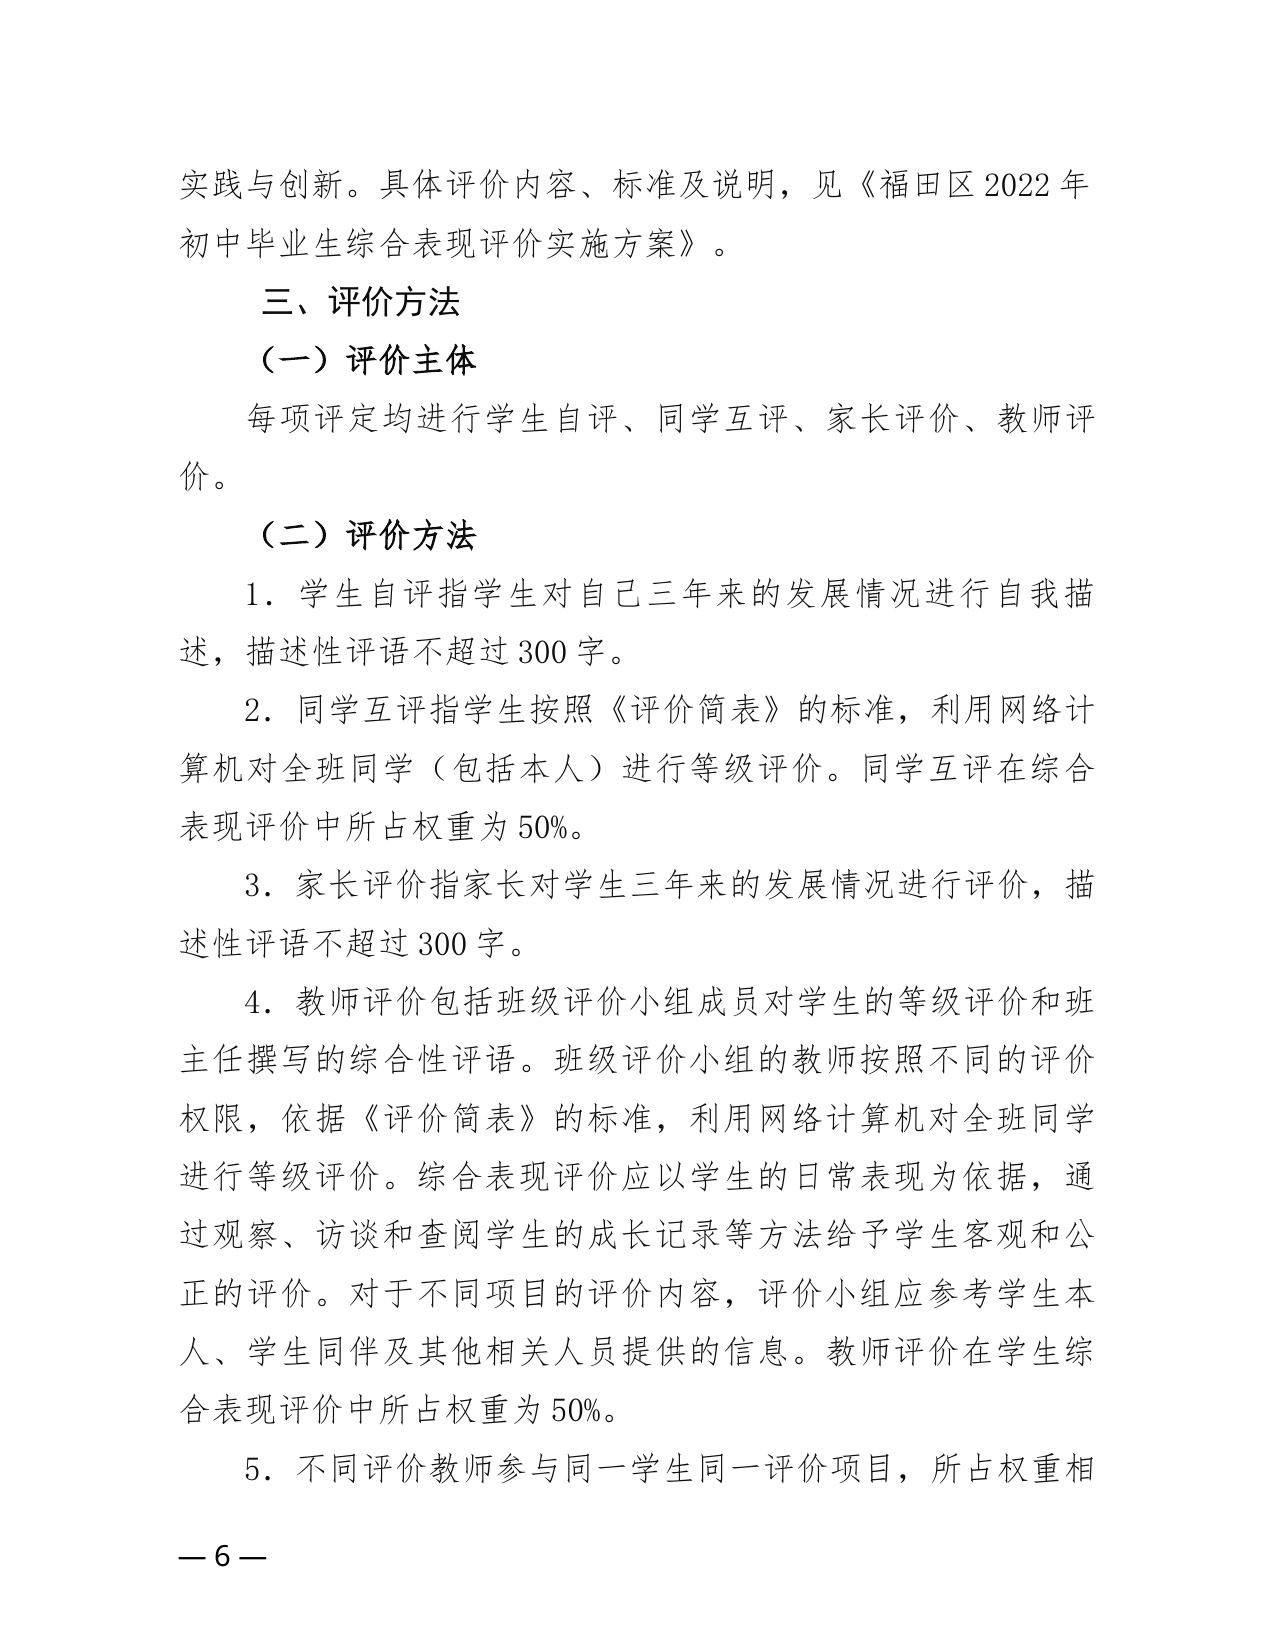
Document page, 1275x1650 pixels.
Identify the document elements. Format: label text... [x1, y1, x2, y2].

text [177, 150, 1098, 267]
text 每项评定均进行学生自评、同学互评、家长评价、教师评价。 [177, 383, 1098, 500]
text （二）评价方法 [177, 500, 1098, 558]
text 3．家长评价指家长对学生三年来的发展情况进行评价，描述性评语不超过300字。 [177, 850, 1098, 967]
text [177, 1433, 1098, 1492]
text （一）评价主体 [177, 325, 1098, 383]
text 1．学生自评指学生对自己三年来的发展情况进行自我描述，描述性评语不超过300字。 [177, 558, 1098, 675]
text 4．教师评价包括班级评价小组成员对学生的等级评价和班主任撰写的综合性评语。班级评价小组的教师按照不同的评价权限，依据《评价简表》的标准，利用网络计算机对全班同学进行等级评价。综合表现评价应以学生的日常表现为依据，通过观察、访谈和查阅学生的成长记录等方法给予学生客观和公正的评价。对于不同项目的评价内容，评价小组应参考学生本人、学生同伴及其他相关人员提供的信息。教师评价在学生综合表现评价中所占权重为50%。 [177, 967, 1098, 1433]
text 三、评价方法 [177, 267, 1098, 325]
text 2．同学互评指学生按照《评价简表》的标准，利用网络计算机对全班同学（包括本人）进行等级评价。同学互评在综合表现评价中所占权重为50%。 [177, 675, 1098, 850]
